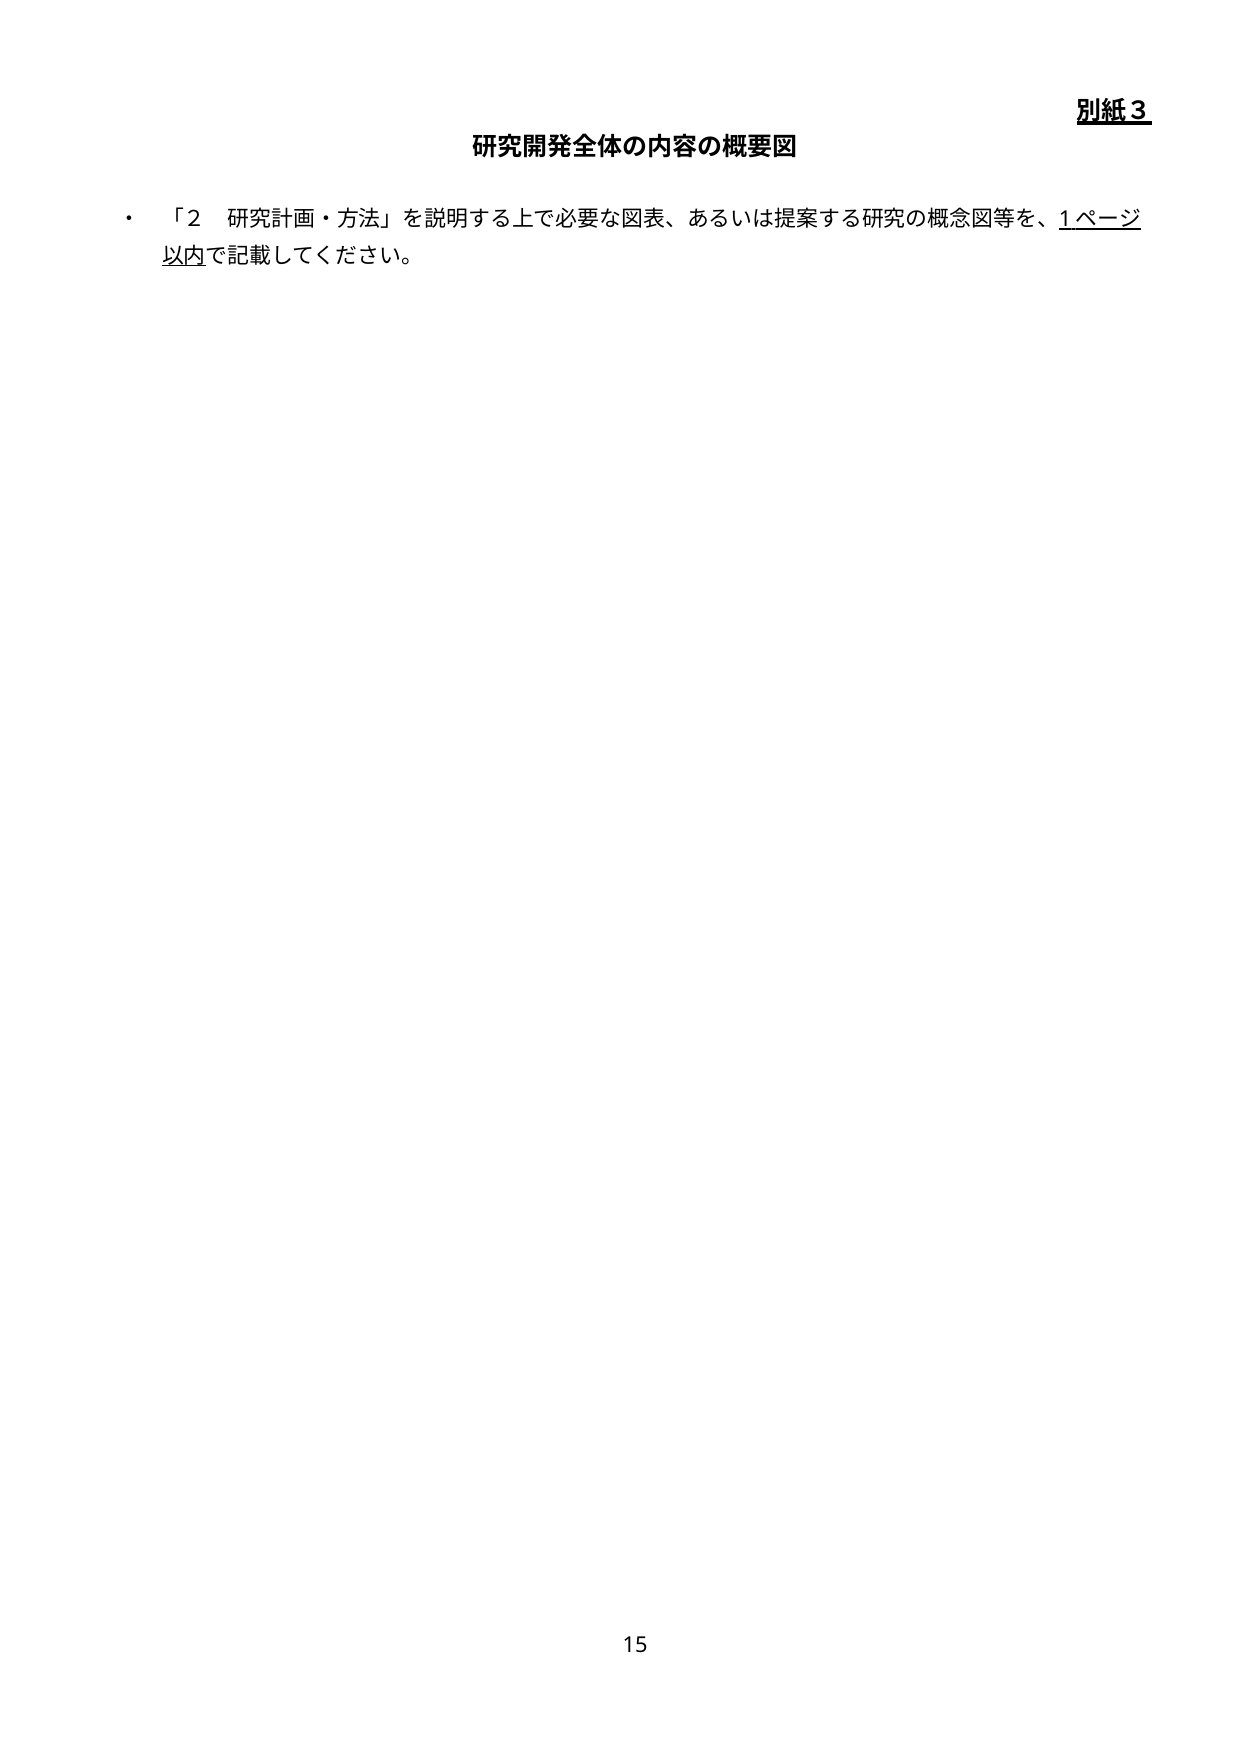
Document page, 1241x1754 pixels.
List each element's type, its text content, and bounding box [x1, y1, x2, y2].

list 「２ 研究計画・方法」を説明する上で必要な図表、あるいは提案する研究の概念図等を、1ページ以内で記載してください。 [118, 199, 1152, 272]
text 別紙３ [118, 90, 1152, 127]
text 研究開発全体の内容の概要図 [118, 127, 1152, 163]
